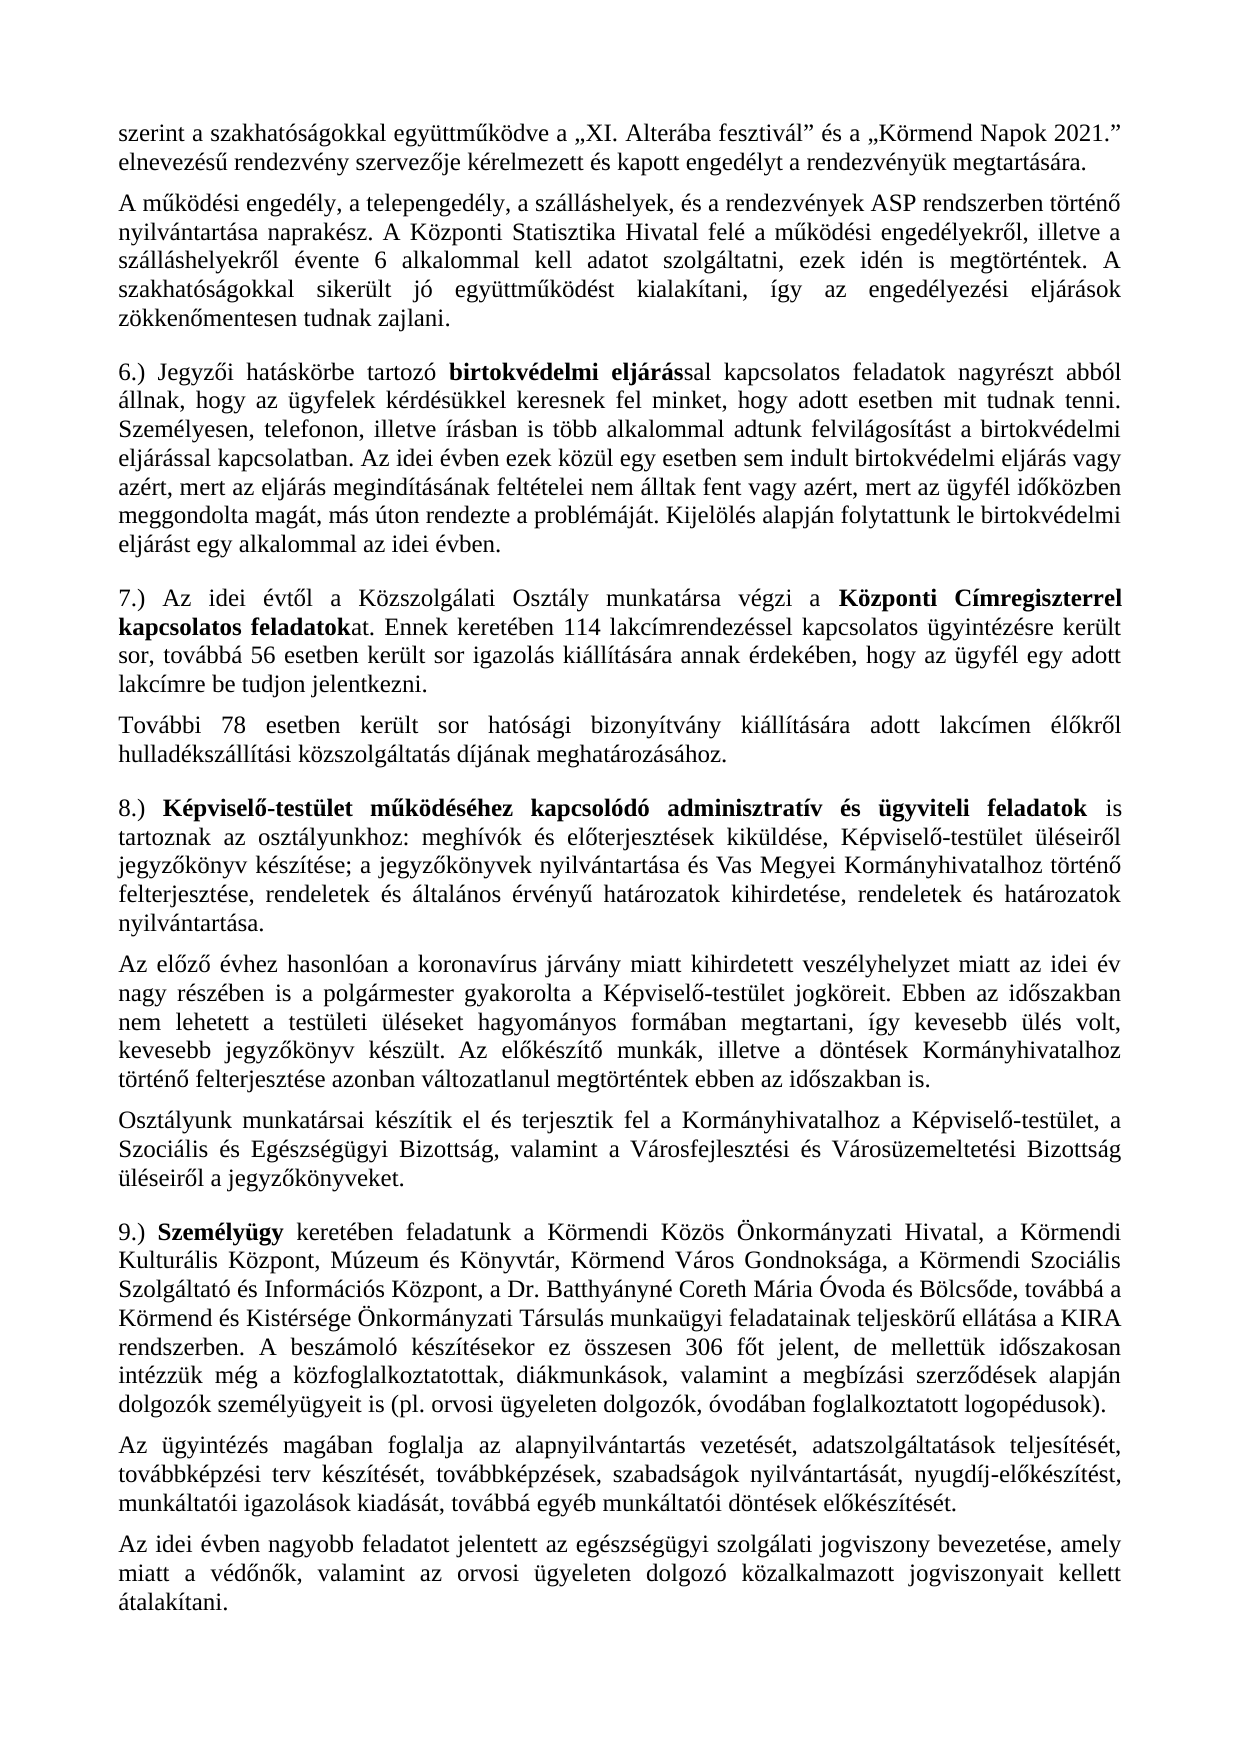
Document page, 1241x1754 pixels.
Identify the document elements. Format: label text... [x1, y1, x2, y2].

text Az előző évhez hasonlóan a koronavírus járvány miatt kihirdetett veszélyhelyzet miatt az idei év nagy részében is a polgármester gyakorolta a Képviselő-testület jogköreit. Ebben az időszakban nem lehetett a testületi üléseket hagyományos formában megtartani, így kevesebb ülés volt, kevesebb jegyzőkönyv készült. Az előkészítő munkák, illetve a döntések Kormányhivatalhoz történő felterjesztése azonban változatlanul megtörténtek ebben az időszakban is. [118, 949, 1122, 1093]
text 7.) Az idei évtől a Közszolgálati Osztály munkatársa végzi a Központi Címregiszterrel kapcsolatos feladatokat. Ennek keretében 114 lakcímrendezéssel kapcsolatos ügyintézésre került sor, továbbá 56 esetben került sor igazolás kiállítására annak érdekében, hogy az ügyfél egy adott lakcímre be tudjon jelentkezni. [118, 583, 1122, 698]
text A működési engedély, a telepengedély, a szálláshelyek, és a rendezvények ASP rendszerben történő nyilvántartása naprakész. A Központi Statisztika Hivatal felé a működési engedélyekről, illetve a szálláshelyekről évente 6 alkalommal kell adatot szolgáltatni, ezek idén is megtörténtek. A szakhatóságokkal sikerült jó együttműködést kialakítani, így az engedélyezési eljárások zökkenőmentesen tudnak zajlani. [118, 188, 1122, 332]
text Az ügyintézés magában foglalja az alapnyilvántartás vezetését, adatszolgáltatások teljesítését, továbbképzési terv készítését, továbbképzések, szabadságok nyilvántartását, nyugdíj-előkészítést, munkáltatói igazolások kiadását, továbbá egyéb munkáltatói döntések előkészítését. [118, 1431, 1122, 1517]
text További 78 esetben került sor hatósági bizonyítvány kiállítására adott lakcímen élőkről hulladékszállítási közszolgáltatás díjának meghatározásához. [118, 711, 1122, 768]
text Osztályunk munkatársai készítik el és terjesztik fel a Kormányhivatalhoz a Képviselő-testület, a Szociális és Egészségügyi Bizottság, valamint a Városfejlesztési és Városüzemeltetési Bizottság üléseiről a jegyzőkönyveket. [118, 1106, 1122, 1192]
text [118, 118, 1122, 176]
text 8.) Képviselő-testület működéséhez kapcsolódó adminisztratív és ügyviteli feladatok is tartoznak az osztályunkhoz: meghívók és előterjesztések kiküldése, Képviselő-testület üléseiről jegyzőkönyv készítése; a jegyzőkönyvek nyilvántartása és Vas Megyei Kormányhivatalhoz történő felterjesztése, rendeletek és általános érvényű határozatok kihirdetése, rendeletek és határozatok nyilvántartása. [118, 793, 1122, 937]
text 9.) Személyügy keretében feladatunk a Körmendi Közös Önkormányzati Hivatal, a Körmendi Kulturális Központ, Múzeum és Könyvtár, Körmend Város Gondnoksága, a Körmendi Szociális Szolgáltató és Információs Központ, a Dr. Batthyányné Coreth Mária Óvoda és Bölcsőde, továbbá a Körmend és Kistérsége Önkormányzati Társulás munkaügyi feladatainak teljeskörű ellátása a KIRA rendszerben. A beszámoló készítésekor ez összesen 306 főt jelent, de mellettük időszakosan intézzük még a közfoglalkoztatottak, diákmunkások, valamint a megbízási szerződések alapján dolgozók személyügyeit is (pl. orvosi ügyeleten dolgozók, óvodában foglalkoztatott logopédusok). [118, 1217, 1122, 1418]
text Az idei évben nagyobb feladatot jelentett az egészségügyi szolgálati jogviszony bevezetése, amely miatt a védőnők, valamint az orvosi ügyeleten dolgozó közalkalmazott jogviszonyait kellett átalakítani. [118, 1529, 1122, 1616]
text 6.) Jegyzői hatáskörbe tartozó birtokvédelmi eljárással kapcsolatos feladatok nagyrészt abból állnak, hogy az ügyfelek kérdésükkel keresnek fel minket, hogy adott esetben mit tudnak tenni. Személyesen, telefonon, illetve írásban is több alkalommal adtunk felvilágosítást a birtokvédelmi eljárással kapcsolatban. Az idei évben ezek közül egy esetben sem indult birtokvédelmi eljárás vagy azért, mert az eljárás megindításának feltételei nem álltak fent vagy azért, mert az ügyfél időközben meggondolta magát, más úton rendezte a problémáját. Kijelölés alapján folytattunk le birtokvédelmi eljárást egy alkalommal az idei évben. [118, 357, 1122, 558]
